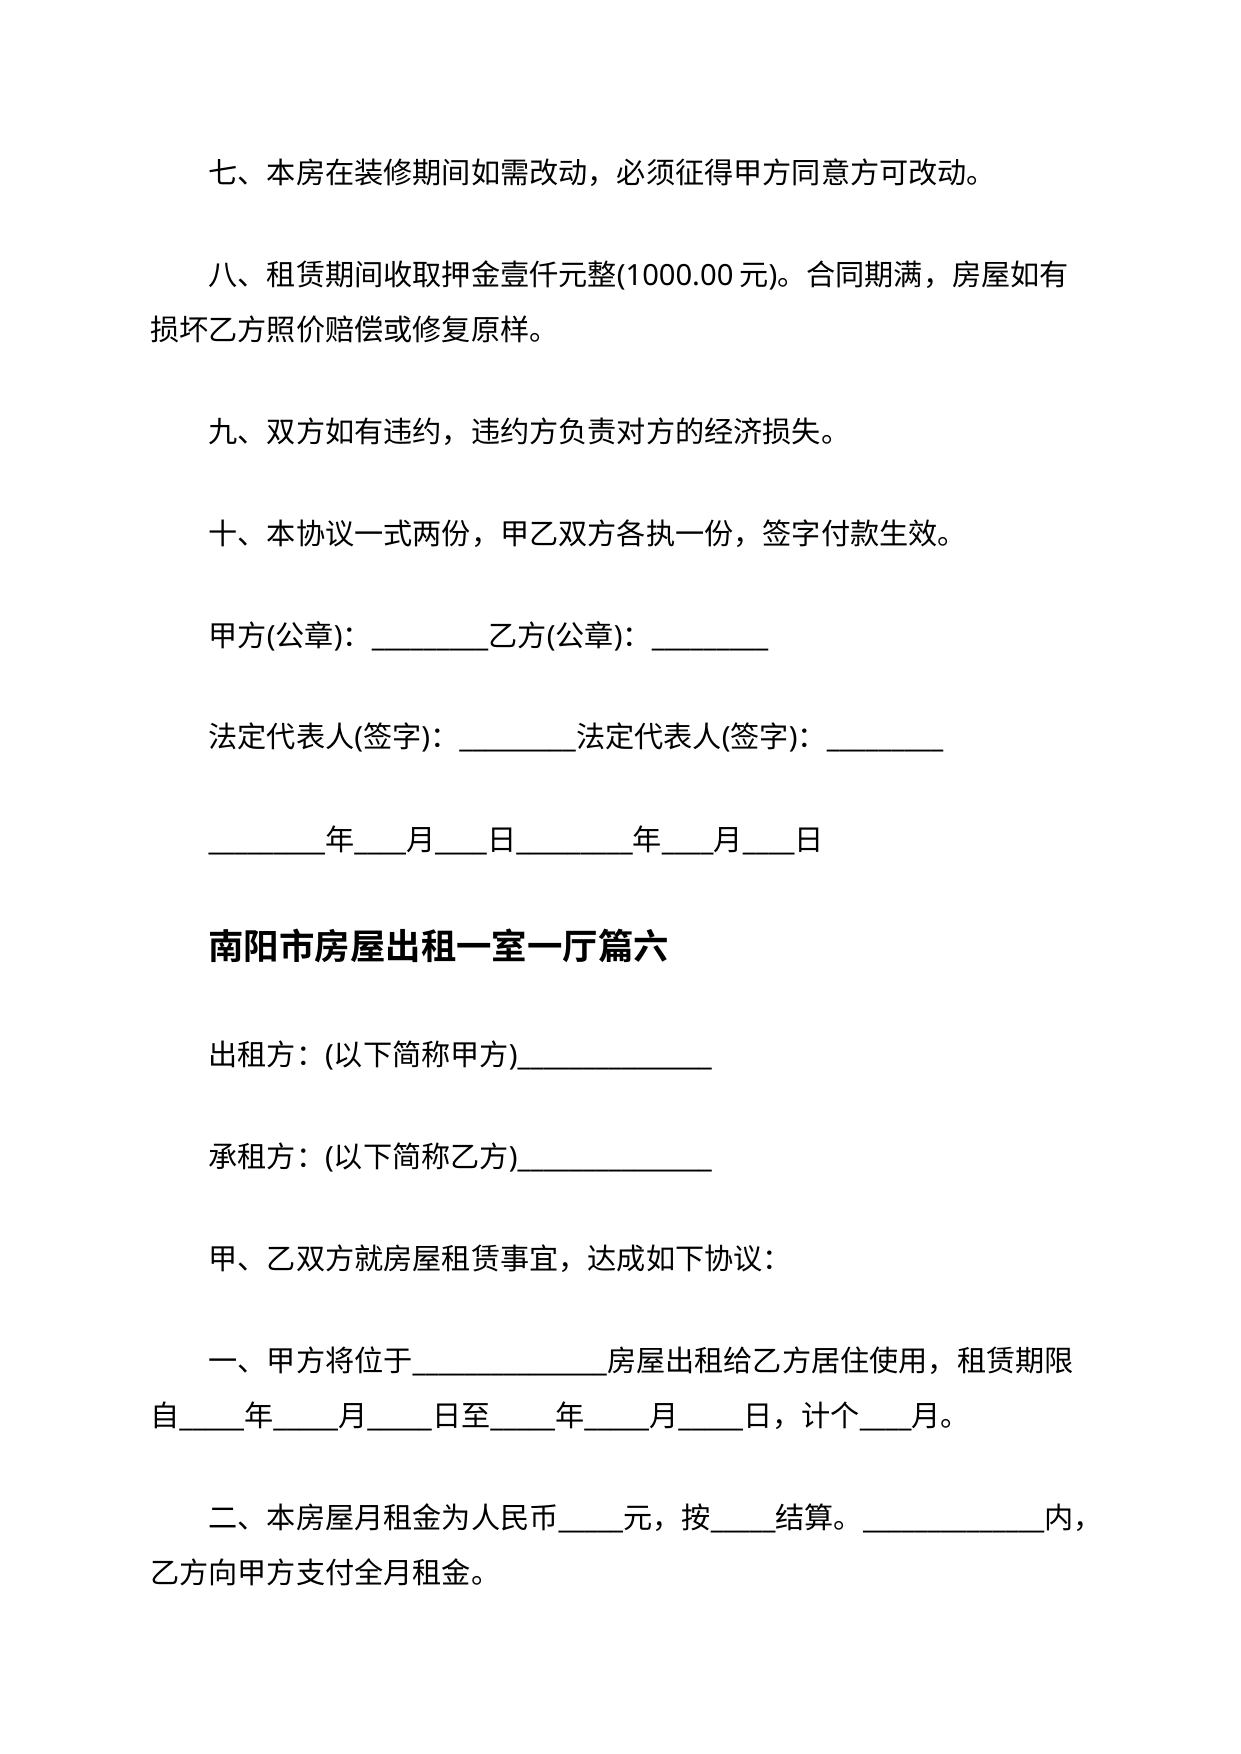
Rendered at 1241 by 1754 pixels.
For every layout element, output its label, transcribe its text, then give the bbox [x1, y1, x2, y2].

text 甲、乙双方就房屋租赁事宜，达成如下协议： [150, 1235, 1090, 1278]
text 一、甲方将位于_______________房屋出租给乙方居住使用，租赁期限自_____年_____月_____日至_____年_____月_____日，计个____月。 [150, 1337, 1090, 1434]
text 九、双方如有违约，违约方负责对方的经济损失。 [150, 408, 1090, 451]
text 十、本协议一式两份，甲乙双方各执一份，签字付款生效。 [150, 510, 1090, 553]
text 二、本房屋月租金为人民币_____元，按_____结算。______________内，乙方向甲方支付全月租金。 [150, 1494, 1090, 1591]
text 承租方：(以下简称乙方)_______________ [150, 1133, 1090, 1176]
text 八、租赁期间收取押金壹仟元整(1000.00元)。合同期满，房屋如有损坏乙方照价赔偿或修复原样。 [150, 252, 1090, 349]
text 出租方：(以下简称甲方)_______________ [150, 1031, 1090, 1074]
text 法定代表人(签字)：_________法定代表人(签字)：_________ [150, 714, 1090, 756]
text 甲方(公章)：_________乙方(公章)：_________ [150, 612, 1090, 654]
text 南阳市房屋出租一室一厅篇六 [150, 918, 1090, 969]
text _________年____月____日_________年____月____日 [150, 816, 1090, 858]
text 七、本房在装修期间如需改动，必须征得甲方同意方可改动。 [150, 150, 1090, 192]
